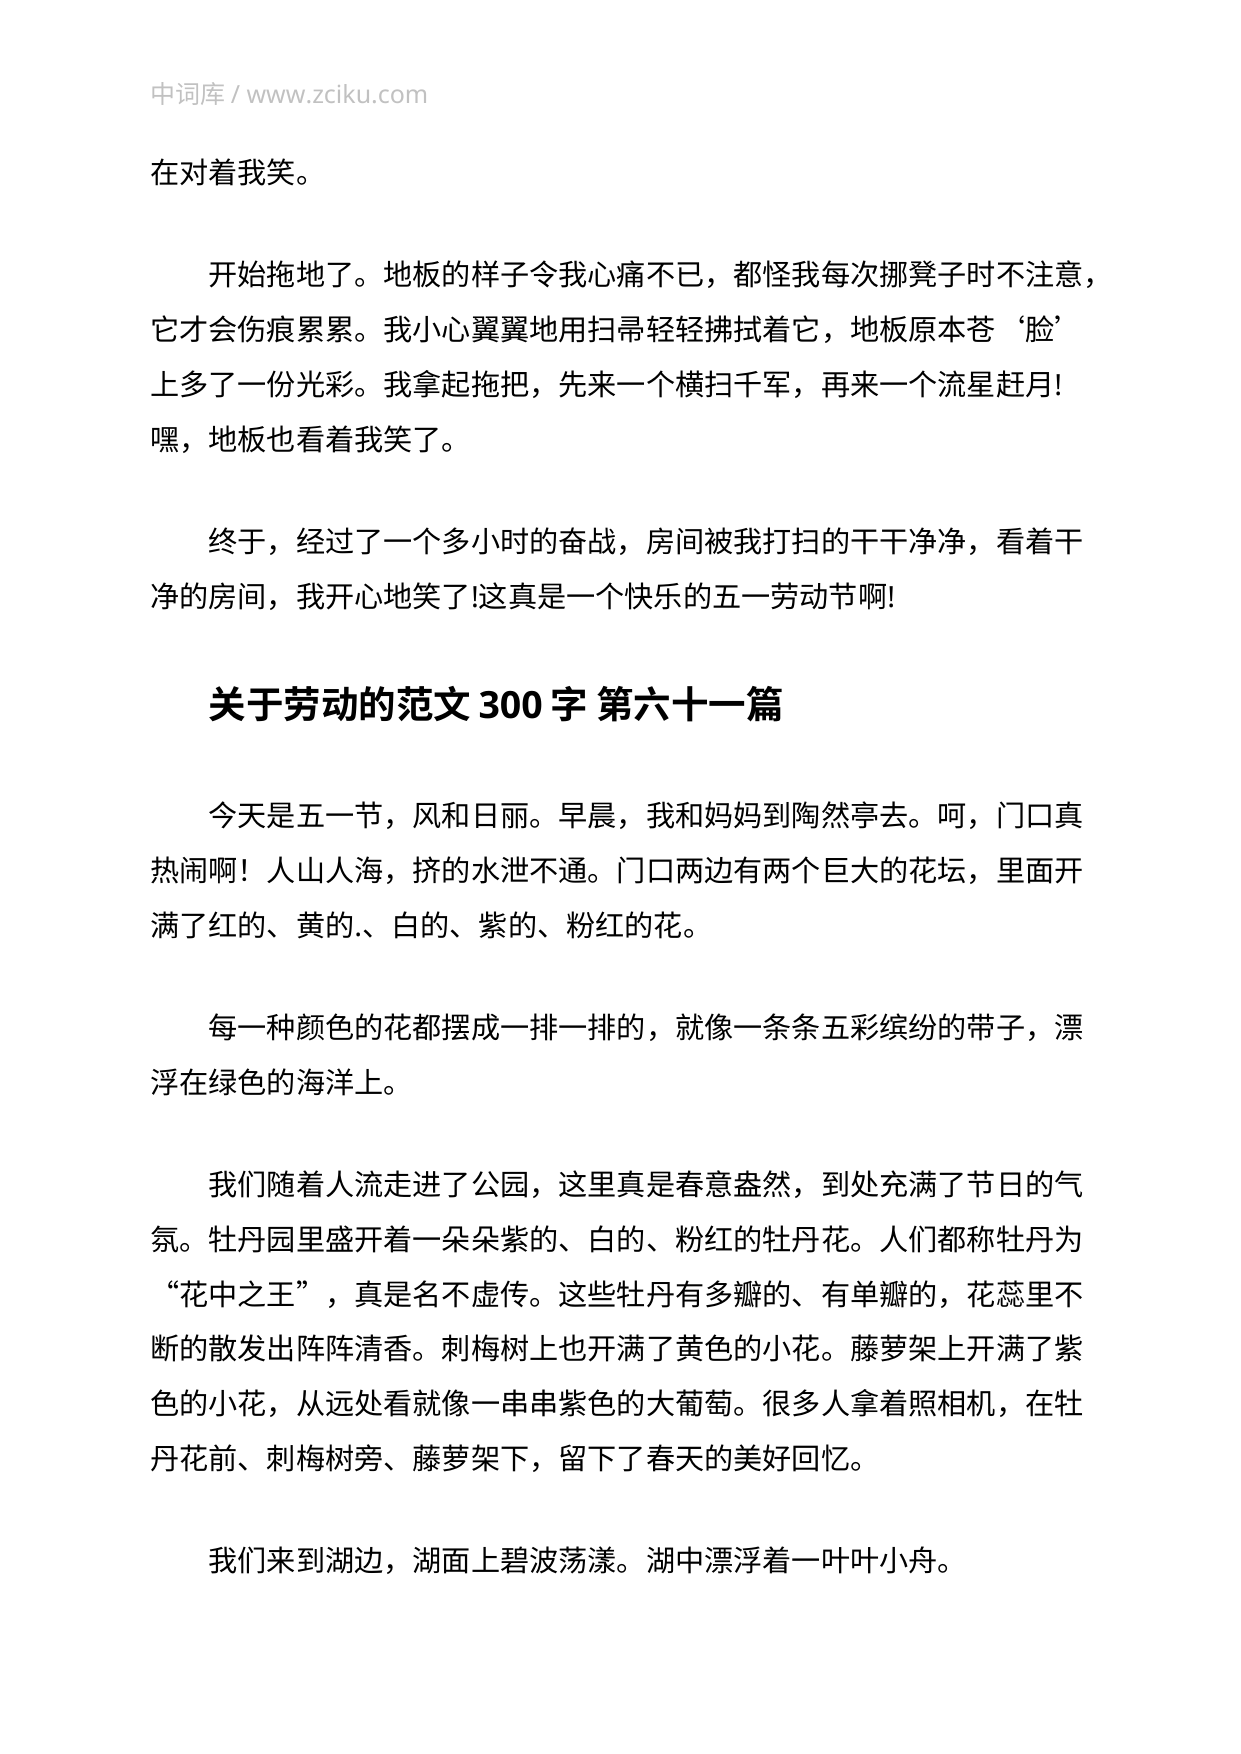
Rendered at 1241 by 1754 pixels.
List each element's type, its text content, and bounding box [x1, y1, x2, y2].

text 每一种颜色的花都摆成一排一排的，就像一条条五彩缤纷的带子，漂浮在绿色的海洋上。 [150, 1004, 1090, 1102]
text 关于劳动的范文300字 第六十一篇 [150, 675, 1090, 730]
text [150, 150, 1090, 192]
text 今天是五一节，风和日丽。早晨，我和妈妈到陶然亭去。呵，门口真热闹啊！人山人海，挤的水泄不通。门口两边有两个巨大的花坛，里面开满了红的、黄的.、白的、紫的、粉红的花。 [150, 793, 1090, 945]
text 终于，经过了一个多小时的奋战，房间被我打扫的干干净净，看着干净的房间，我开心地笑了!这真是一个快乐的五一劳动节啊! [150, 518, 1090, 616]
text 开始拖地了。地板的样子令我心痛不已，都怪我每次挪凳子时不注意，它才会伤痕累累。我小心翼翼地用扫帚轻轻拂拭着它，地板原本苍‘脸’上多了一份光彩。我拿起拖把，先来一个横扫千军，再来一个流星赶月!嘿，地板也看着我笑了。 [150, 252, 1090, 459]
text 我们随着人流走进了公园，这里真是春意盎然，到处充满了节日的气氛。牡丹园里盛开着一朵朵紫的、白的、粉红的牡丹花。人们都称牡丹为“花中之王”，真是名不虚传。这些牡丹有多瓣的、有单瓣的，花蕊里不断的散发出阵阵清香。刺梅树上也开满了黄色的小花。藤萝架上开满了紫色的小花，从远处看就像一串串紫色的大葡萄。很多人拿着照相机，在牡丹花前、刺梅树旁、藤萝架下，留下了春天的美好回忆。 [150, 1161, 1090, 1478]
text 我们来到湖边，湖面上碧波荡漾。湖中漂浮着一叶叶小舟。 [150, 1537, 1090, 1580]
